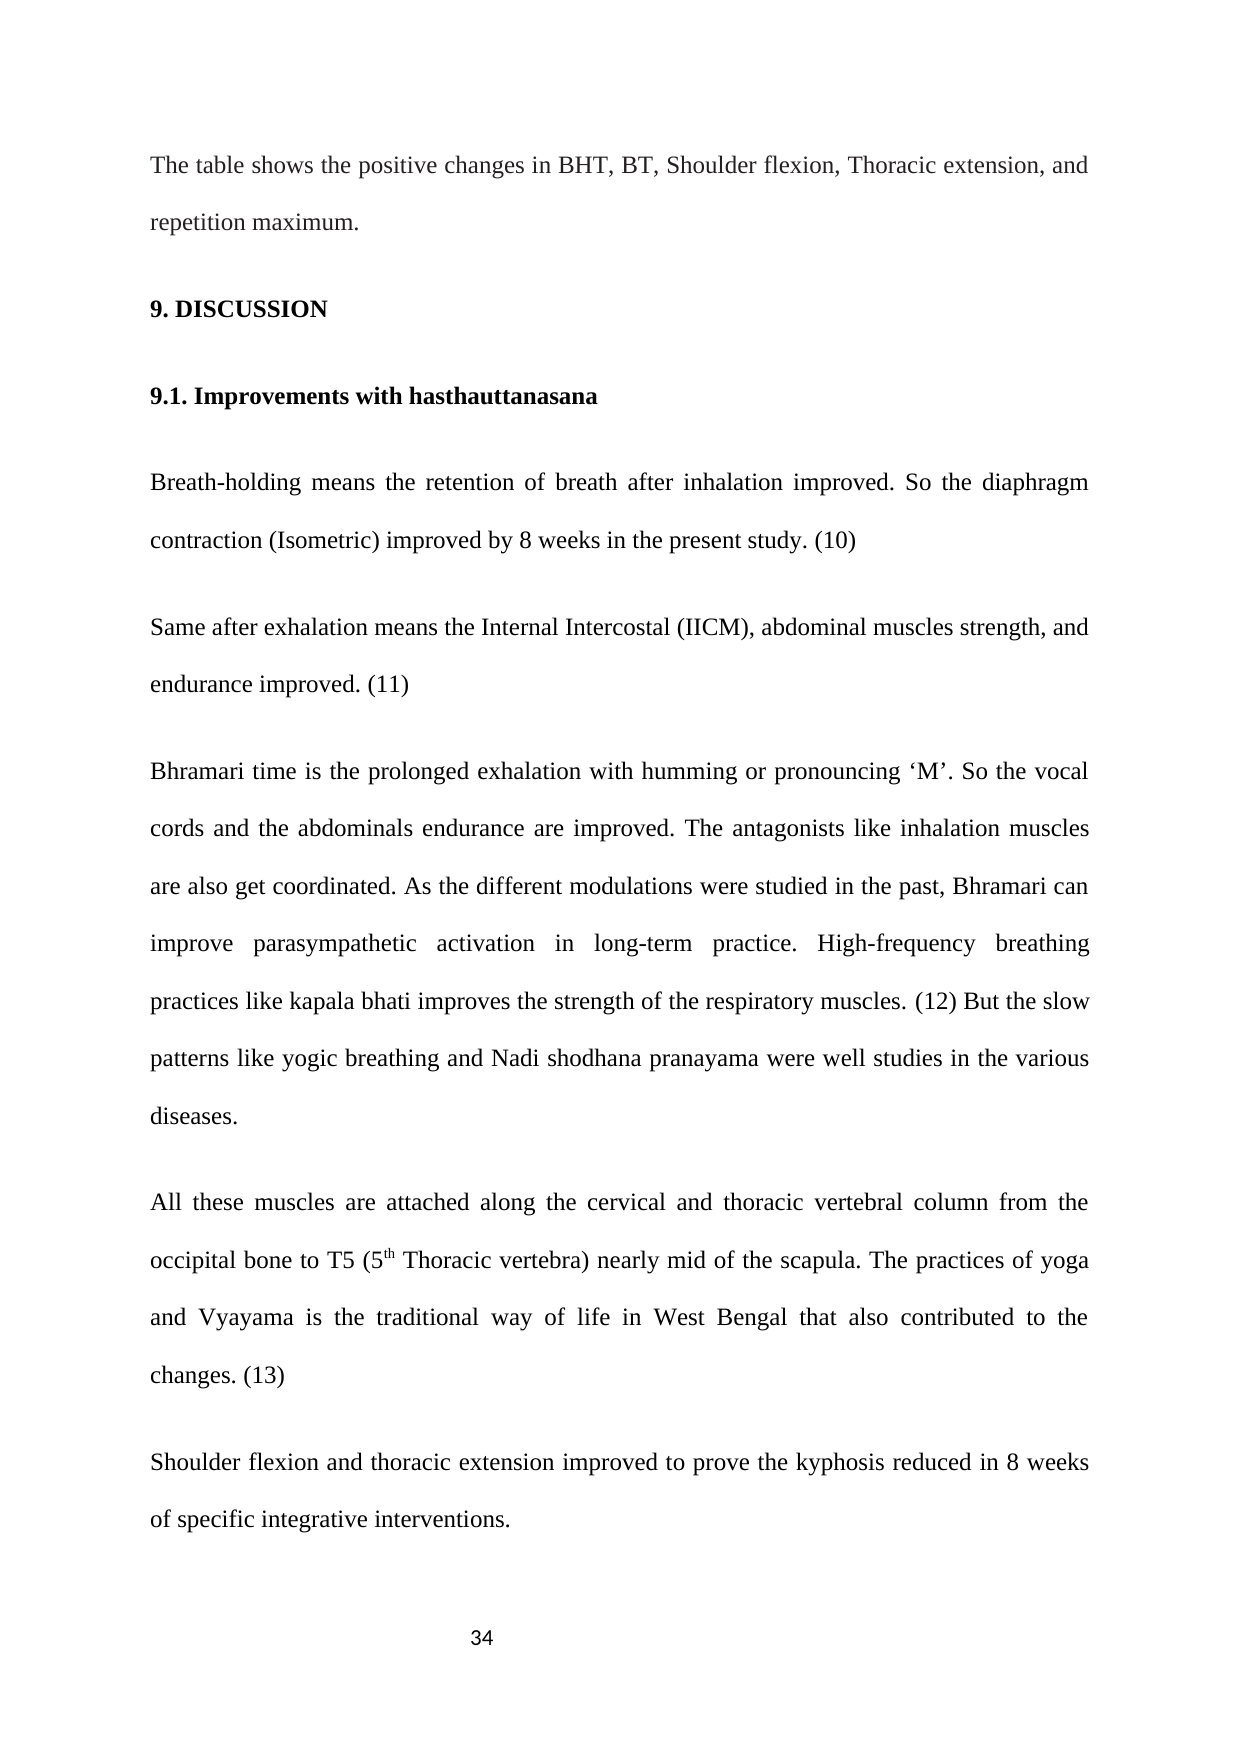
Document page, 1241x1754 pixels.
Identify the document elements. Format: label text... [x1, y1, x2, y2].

text 9.1. Improvements with hasthauttanasana [150, 381, 1090, 409]
text Bhramari time is the prolonged exhalation with humming or pronouncing ‘M’. So the vocal cords and the abdominals endurance are improved. The antagonists like inhalation muscles are also get coordinated. As the different modulations were studied in the past, Bhramari can improve parasympathetic activation in long-term practice. High-frequency breathing practices like kapala bhati improves the strength of the respiratory muscles. (12) But the slow patterns like yogic breathing and Nadi shodhana pranayama were well studies in the various diseases. [150, 756, 1090, 1129]
text All these muscles are attached along the cervical and thoracic vertebral column from the occipital bone to T5 (5th Thoracic vertebra) nearly mid of the scapula. The practices of yoga and Vyayama is the traditional way of life in West Bengal that also contributed to the changes. (13) [150, 1187, 1090, 1389]
text Breath-holding means the retention of breath after inhalation improved. So the diaphragm contraction (Isometric) improved by 8 weeks in the present study. (10) [150, 467, 1090, 554]
text 9. DISCUSSION [150, 294, 1090, 323]
text The table shows the positive changes in BHT, BT, Shoulder flexion, Thoracic extension, and repetition maximum. [150, 150, 1090, 236]
text Same after exhalation means the Internal Intercostal (IICM), abdominal muscles strength, and endurance improved. (11) [150, 612, 1090, 698]
text Shoulder flexion and thoracic extension improved to prove the kyphosis reduced in 8 weeks of specific integrative interventions. [150, 1447, 1090, 1533]
